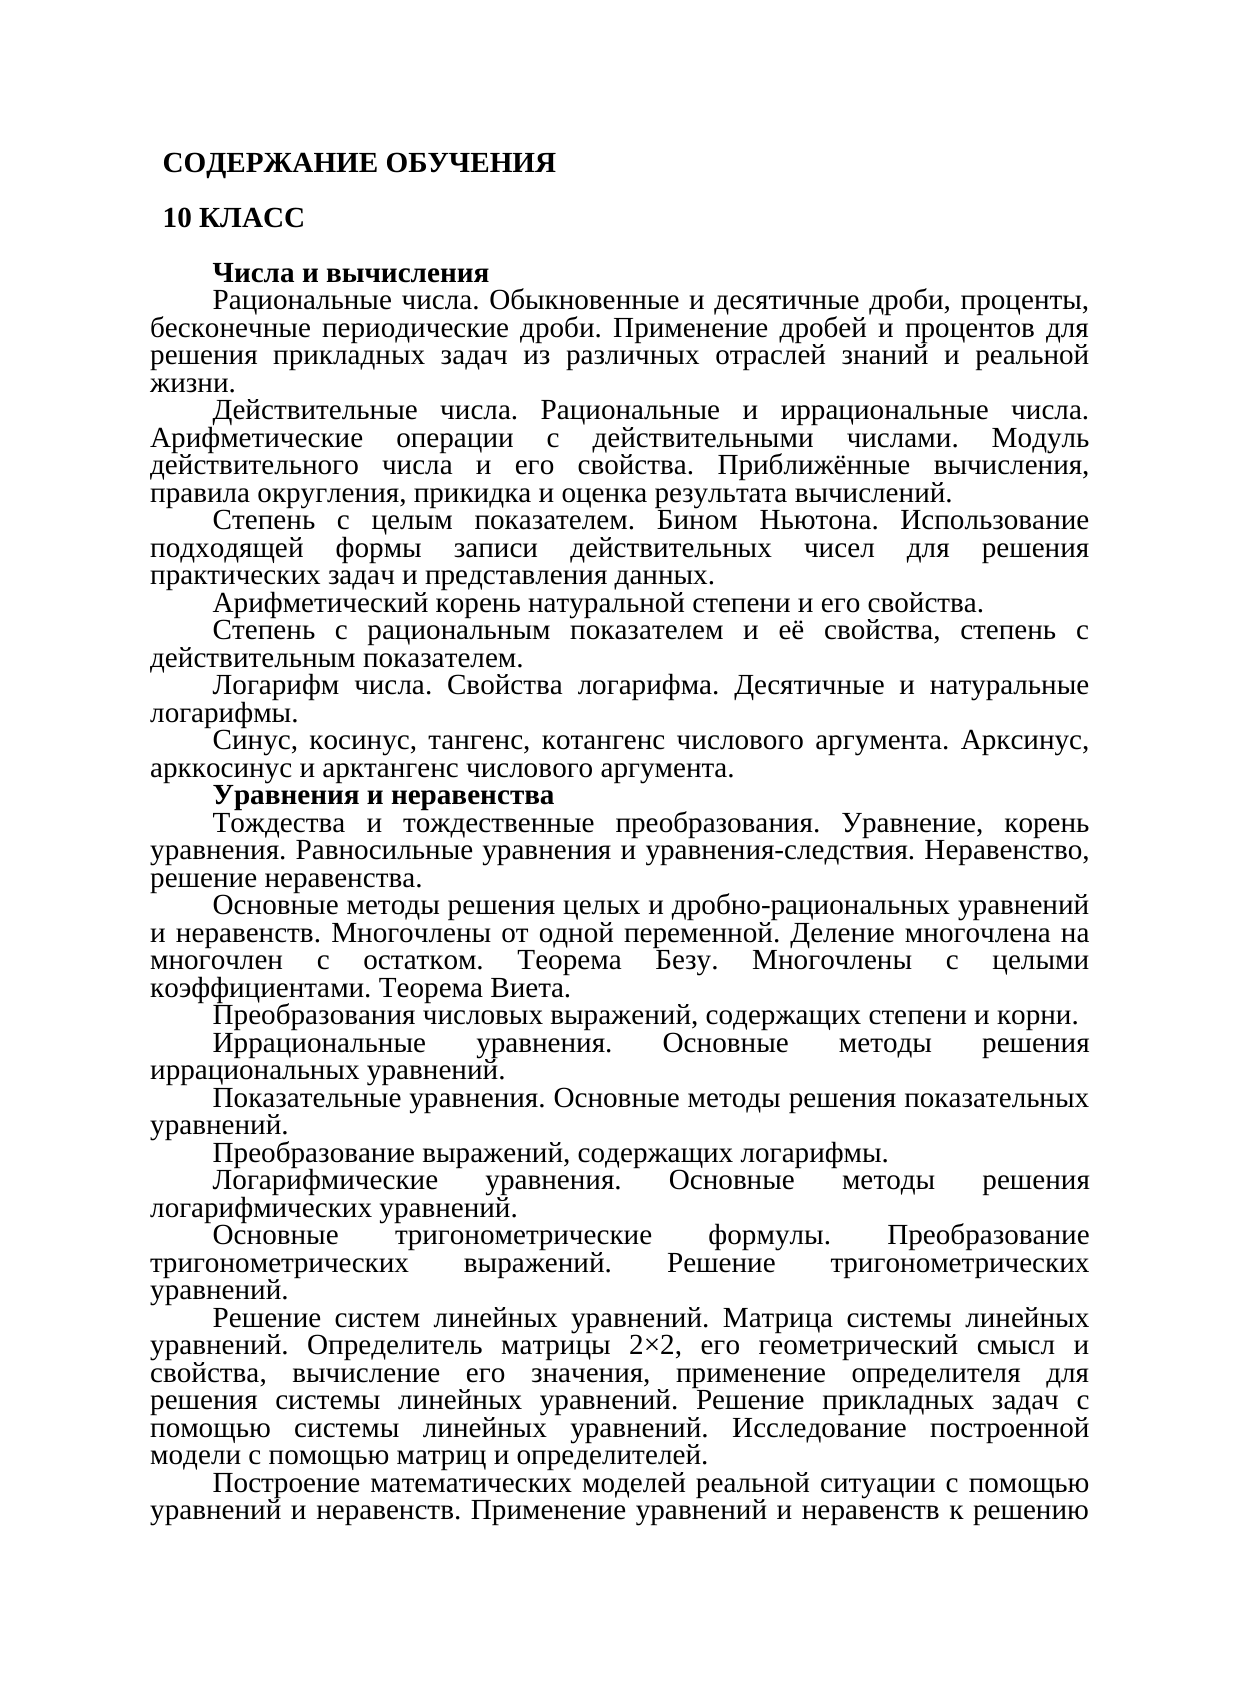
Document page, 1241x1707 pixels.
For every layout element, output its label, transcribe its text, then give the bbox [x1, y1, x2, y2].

text Преобразования числовых выражений, содержащих степени и корни. [150, 1002, 1090, 1030]
text Уравнения и неравенства [150, 782, 1090, 810]
text Логарифмические уравнения. Основные методы решения логарифмических уравнений. [150, 1167, 1090, 1222]
text Решение систем линейных уравнений. Матрица системы линейных уравнений. Определитель матрицы 2×2, его геометрический смысл и свойства, вычисление его значения, применение определителя для решения системы линейных уравнений. Решение прикладных задач с помощью системы линейных уравнений. Исследование построенной модели с помощью матриц и определителей. [150, 1305, 1090, 1470]
text Иррациональные уравнения. Основные методы решения иррациональных уравнений. [150, 1030, 1090, 1085]
text Логарифм числа. Свойства логарифма. Десятичные и натуральные логарифмы. [150, 672, 1090, 727]
text Числа и вычисления [150, 260, 1090, 287]
text СОДЕРЖАНИЕ ОБУЧЕНИЯ [162, 150, 1090, 177]
text Действительные числа. Рациональные и иррациональные числа. Арифметические операции с действительными числами. Модуль действительного числа и его свойства. Приближённые вычисления, правила округления, прикидка и оценка результата вычислений. [150, 397, 1090, 507]
text Арифметический корень натуральной степени и его свойства. [150, 590, 1090, 617]
text Рациональные числа. Обыкновенные и десятичные дроби, проценты, бесконечные периодические дроби. Применение дробей и процентов для решения прикладных задач из различных отраслей знаний и реальной жизни. [150, 287, 1090, 397]
text Степень с целым показателем. Бином Ньютона. Использование подходящей формы записи действительных чисел для решения практических задач и представления данных. [150, 507, 1090, 590]
text Степень с рациональным показателем и её свойства, степень с действительным показателем. [150, 617, 1090, 672]
text Синус, косинус, тангенс, котангенс числового аргумента. Арксинус, арккосинус и арктангенс числового аргумента. [150, 727, 1090, 782]
text Основные методы решения целых и дробно-рациональных уравнений и неравенств. Многочлены от одной переменной. Деление многочлена на многочлен с остатком. Теорема Безу. Многочлены с целыми коэффициентами. Теорема Виета. [150, 892, 1090, 1002]
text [150, 1470, 1090, 1525]
text Основные тригонометрические формулы. Преобразование тригонометрических выражений. Решение тригонометрических уравнений. [150, 1222, 1090, 1305]
text Тождества и тождественные преобразования. Уравнение, корень уравнения. Равносильные уравнения и уравнения-следствия. Неравенство, решение неравенства. [150, 810, 1090, 892]
text 10 КЛАСС [162, 205, 1090, 232]
text Показательные уравнения. Основные методы решения показательных уравнений. [150, 1085, 1090, 1140]
text Преобразование выражений, содержащих логарифмы. [150, 1140, 1090, 1167]
